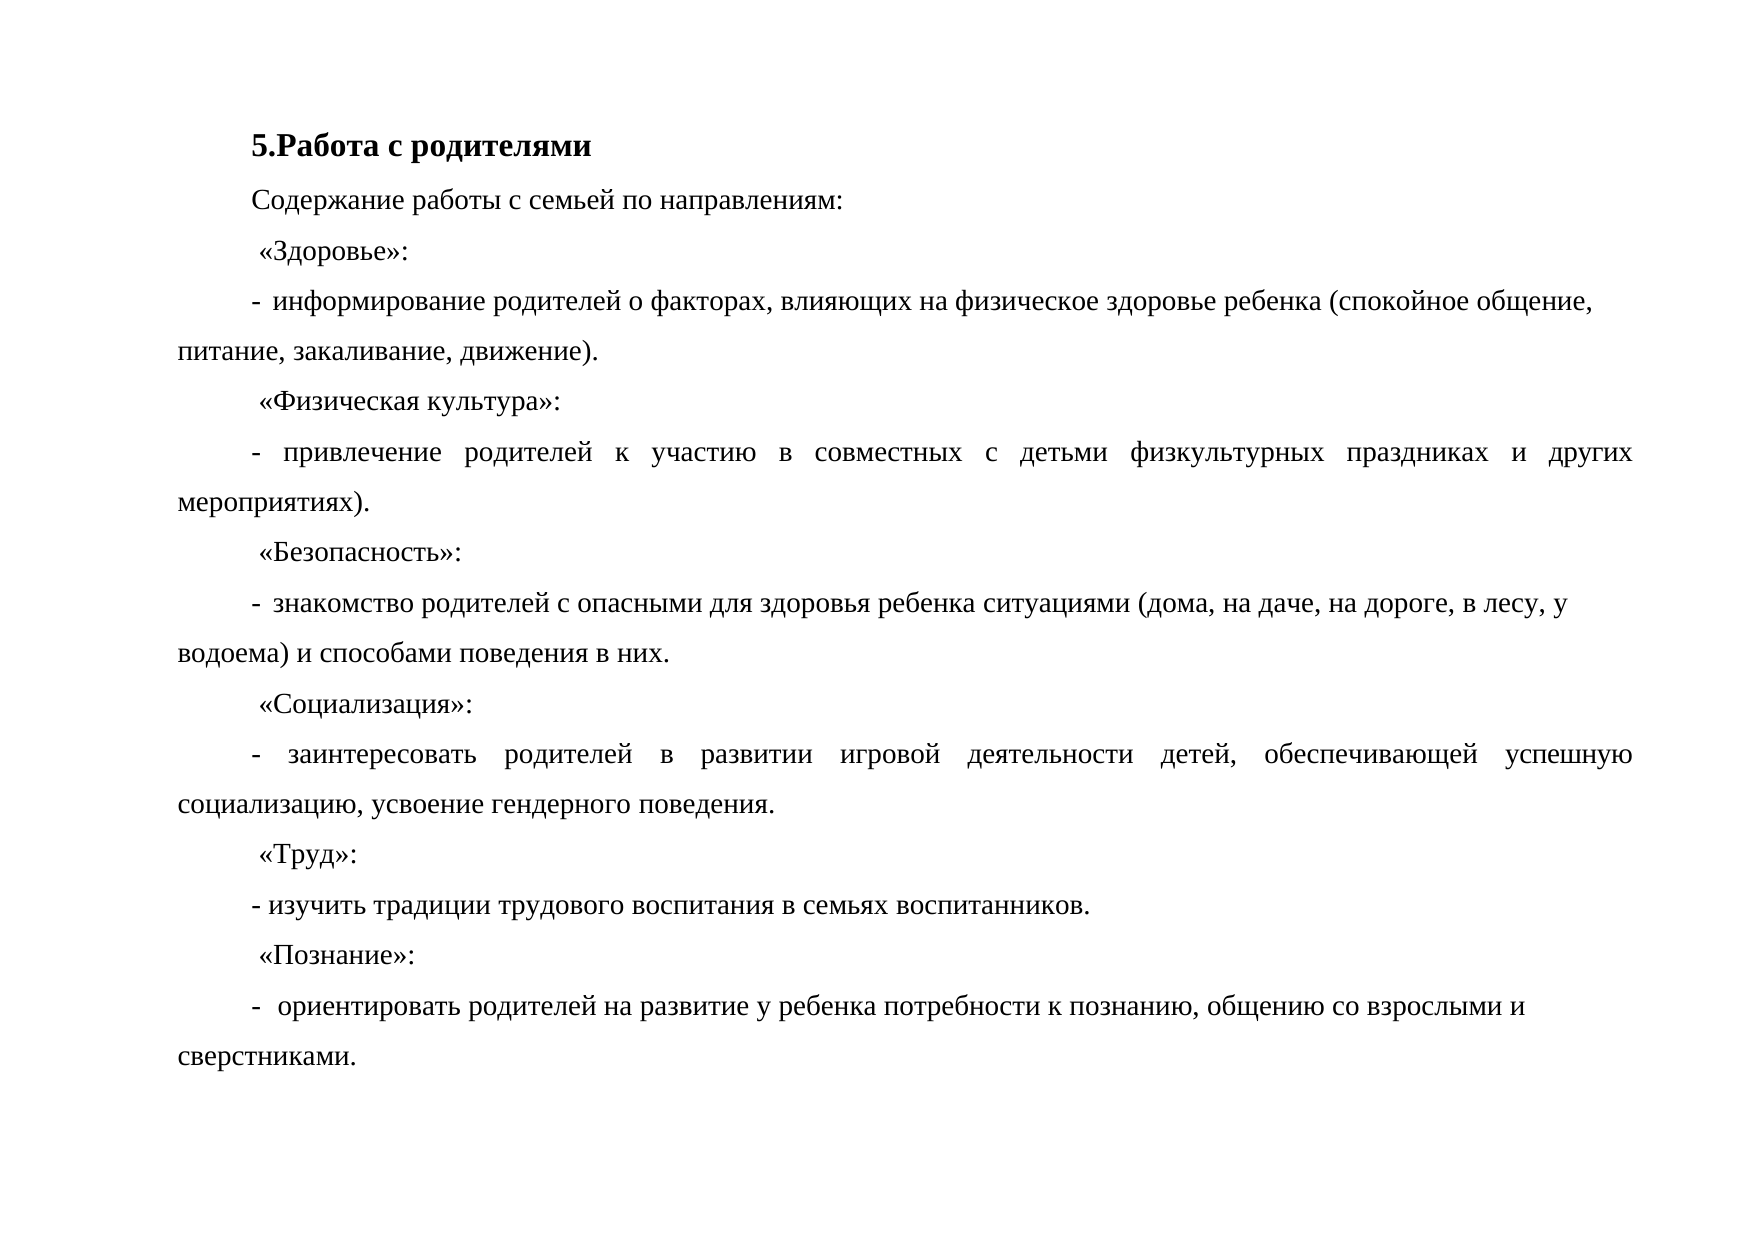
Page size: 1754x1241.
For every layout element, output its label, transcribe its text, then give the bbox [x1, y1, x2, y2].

text «Социализация»: [258, 686, 1741, 719]
list изучить традиции трудового воспитания в семьях воспитанников. [251, 887, 1741, 921]
text «Труд»: [258, 837, 1741, 870]
text Содержание работы с семьей по направлениям: [251, 182, 1741, 216]
text «Здоровье»: [258, 233, 1741, 266]
list знакомство родителей с опасными для здоровья ребенка ситуациями (дома, на даче, на дороге, в лесу, у водоема) и способами поведения в них. [177, 585, 1636, 669]
list заинтересовать родителей в развитии игровой деятельности детей, обеспечивающей успешную социализацию, усвоение гендерного поведения. [177, 736, 1635, 820]
list ориентировать родителей на развитие у ребенка потребности к познанию, общению со взрослыми и сверстниками. [177, 988, 1635, 1071]
list информирование родителей о факторах, влияющих на физическое здоровье ребенка (спокойное общение, питание, закаливание, движение). [177, 283, 1637, 367]
text «Безопасность»: [258, 535, 1741, 568]
list привлечение родителей к участию в совместных с детьми физкультурных праздниках и других мероприятиях). [177, 434, 1635, 518]
subtitle 5.Работа с родителями [251, 125, 1741, 163]
text «Познание»: [258, 937, 1741, 971]
text «Физическая культура»: [258, 384, 1741, 417]
